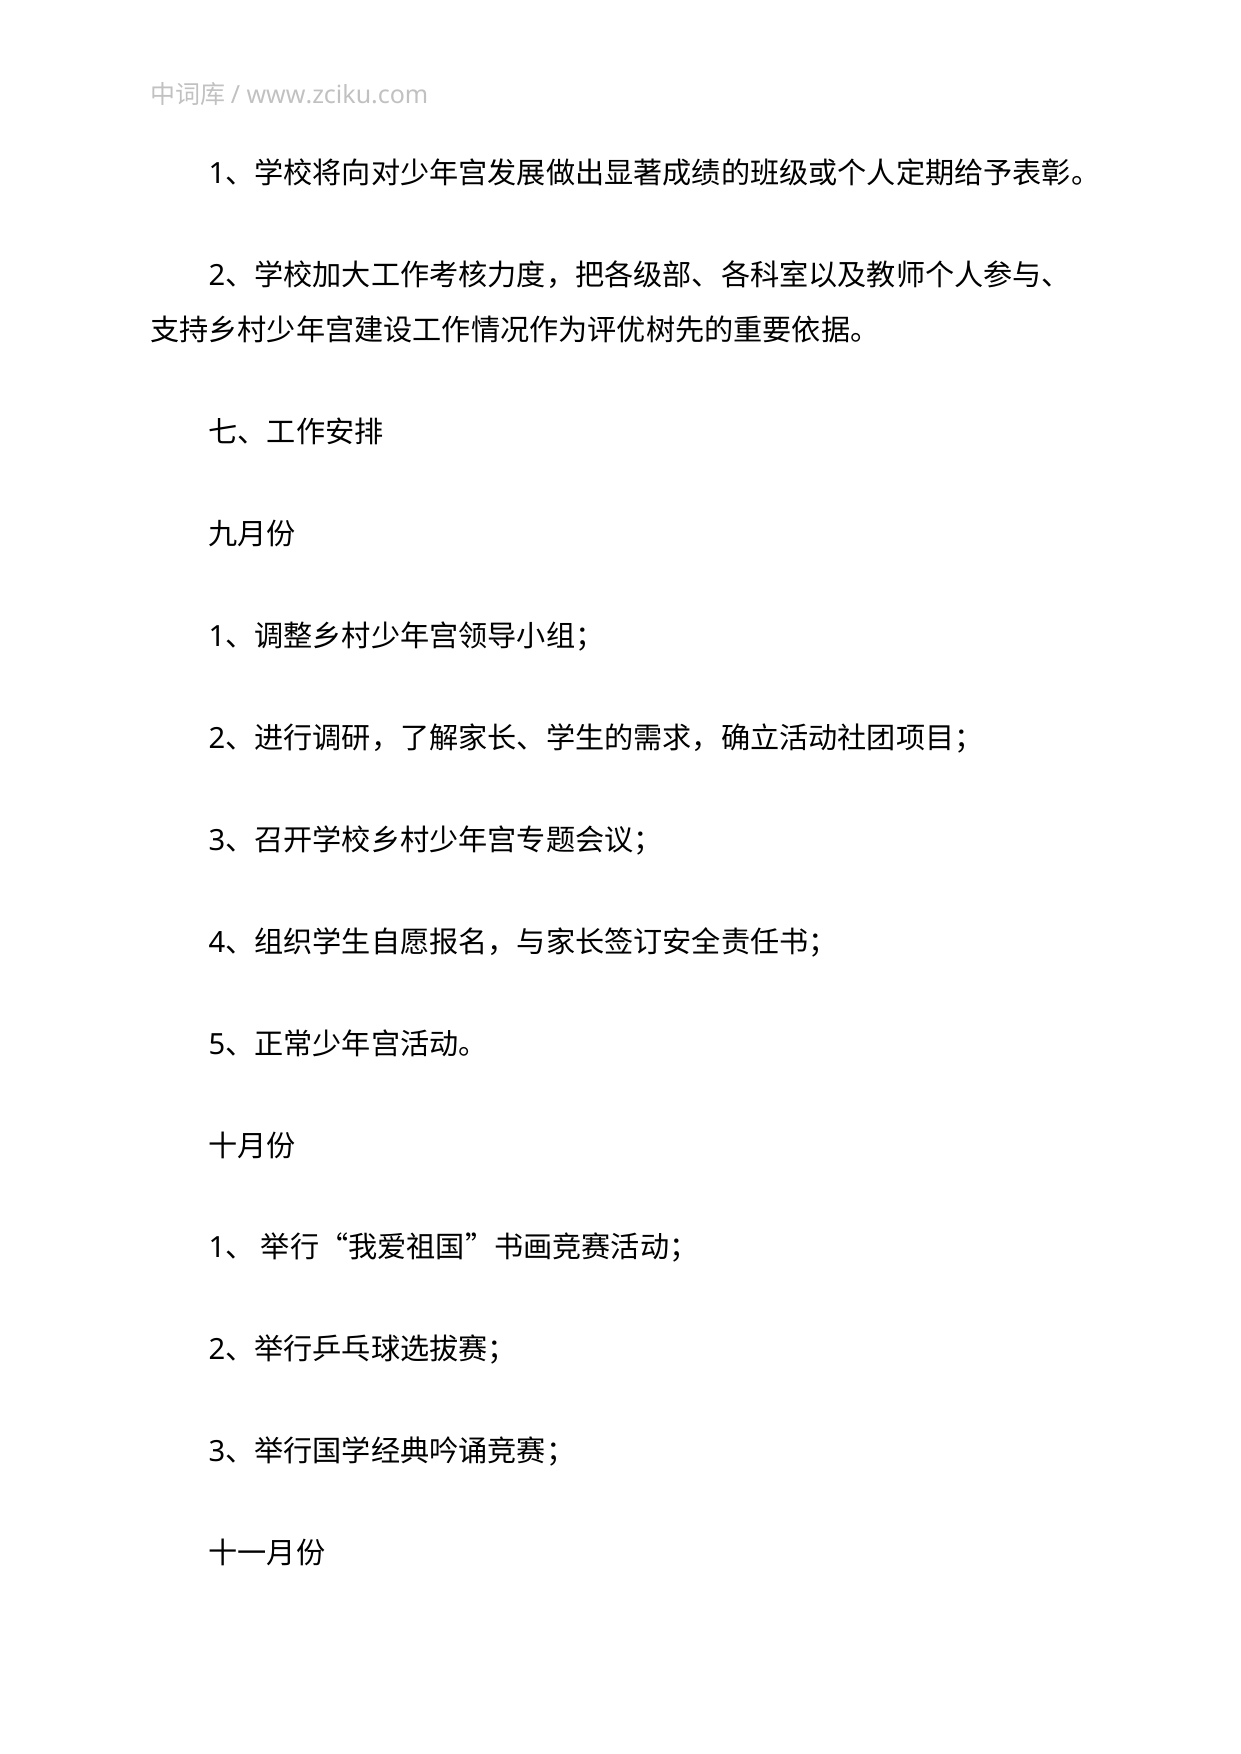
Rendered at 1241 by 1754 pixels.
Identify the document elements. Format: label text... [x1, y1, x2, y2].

text 2、学校加大工作考核力度，把各级部、各科室以及教师个人参与、支持乡村少年宫建设工作情况作为评优树先的重要依据。 [150, 252, 1090, 349]
text 5、正常少年宫活动。 [150, 1020, 1090, 1063]
text 1、学校将向对少年宫发展做出显著成绩的班级或个人定期给予表彰。 [150, 150, 1090, 192]
text 2、举行乒乓球选拔赛； [150, 1326, 1090, 1368]
text 3、召开学校乡村少年宫专题会议； [150, 816, 1090, 859]
text 1、调整乡村少年宫领导小组； [150, 612, 1090, 655]
text 2、进行调研，了解家长、学生的需求，确立活动社团项目； [150, 714, 1090, 757]
text 1、 举行“我爱祖国”书画竞赛活动； [150, 1224, 1090, 1266]
text 九月份 [150, 511, 1090, 553]
text 十一月份 [150, 1530, 1090, 1572]
text 3、举行国学经典吟诵竞赛； [150, 1428, 1090, 1470]
text 七、工作安排 [150, 409, 1090, 451]
text 十月份 [150, 1122, 1090, 1164]
text 4、组织学生自愿报名，与家长签订安全责任书； [150, 918, 1090, 961]
